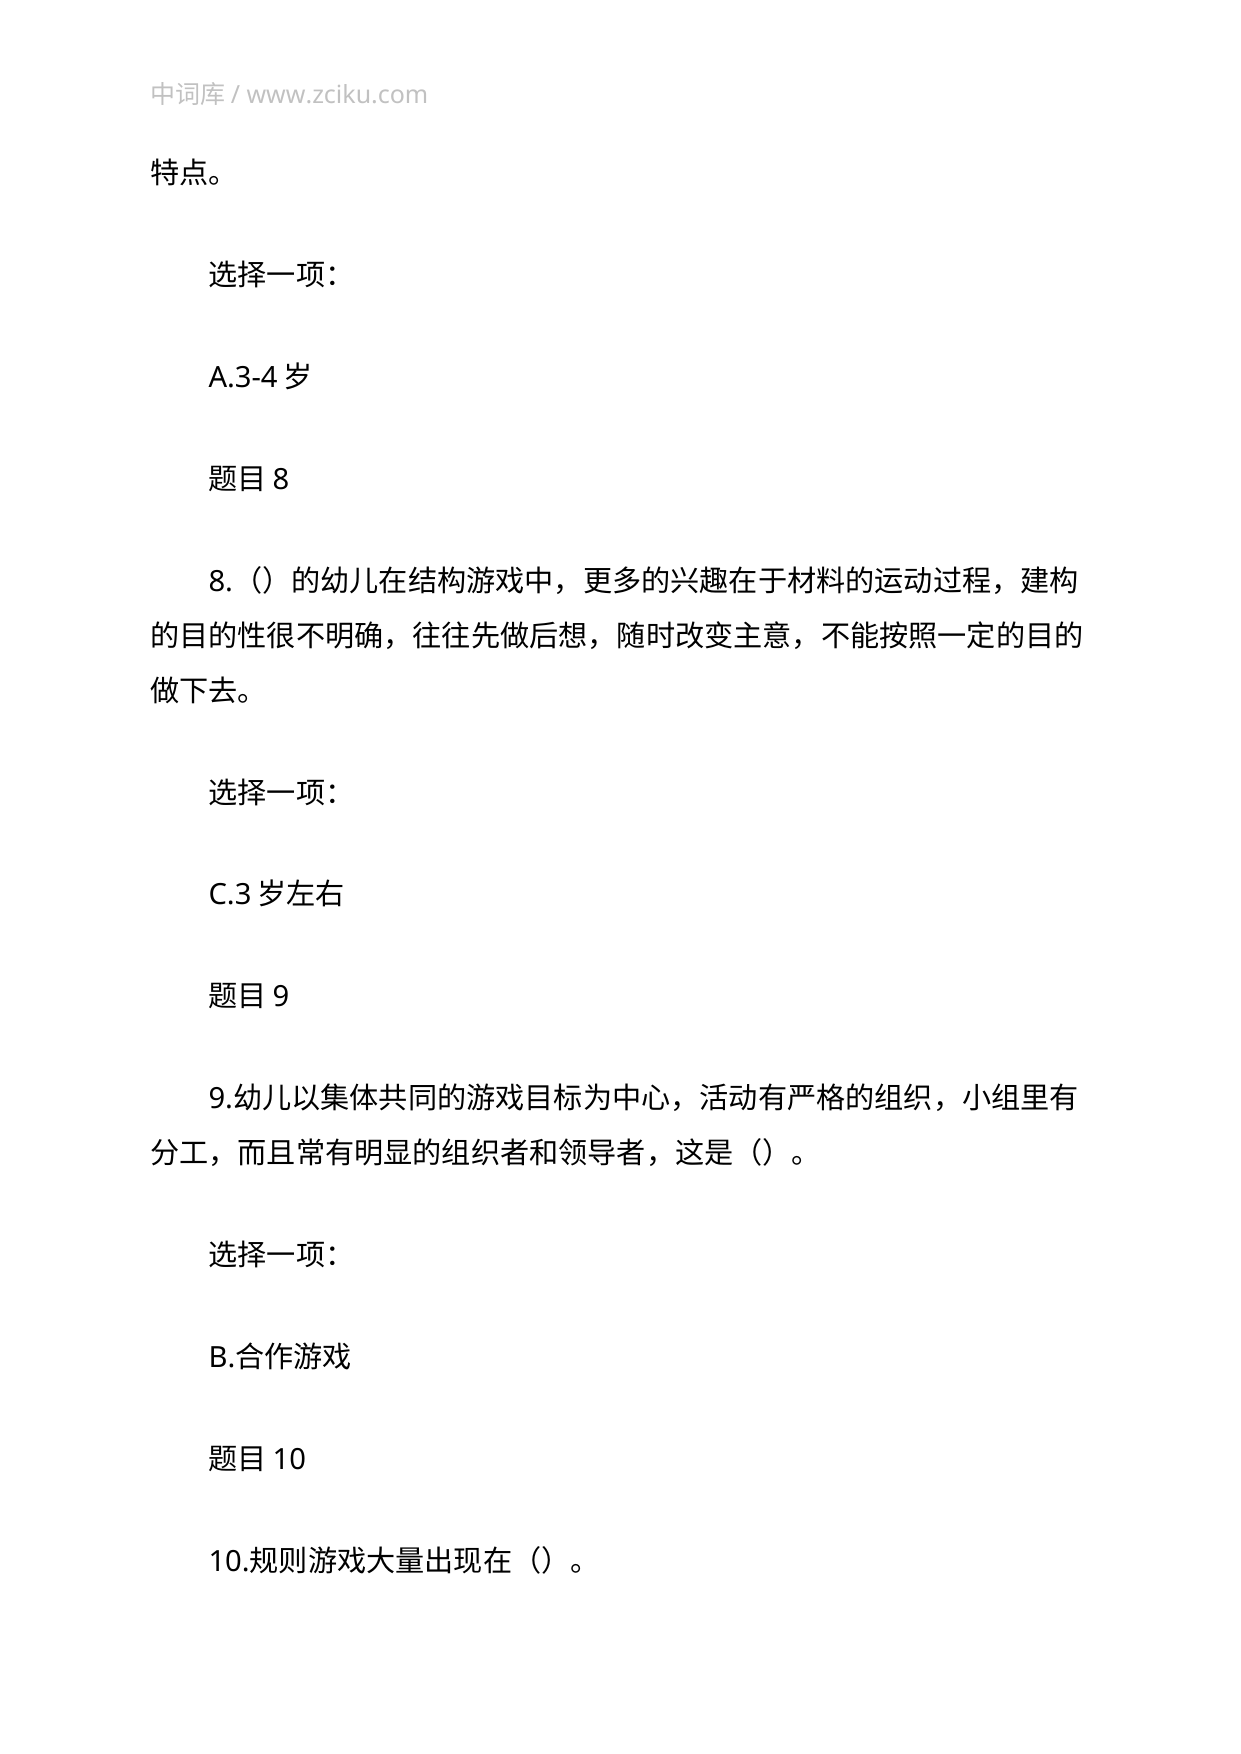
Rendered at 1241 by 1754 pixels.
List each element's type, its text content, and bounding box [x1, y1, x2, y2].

text 题目8 [150, 456, 1090, 498]
text 选择一项： [150, 1232, 1090, 1274]
text 选择一项： [150, 769, 1090, 811]
text 题目10 [150, 1435, 1090, 1478]
text 10.规则游戏大量出现在（）。 [150, 1537, 1090, 1580]
text 选择一项： [150, 252, 1090, 294]
text 8.（）的幼儿在结构游戏中，更多的兴趣在于材料的运动过程，建构的目的性很不明确，往往先做后想，随时改变主意，不能按照一定的目的做下去。 [150, 557, 1090, 710]
text B.合作游戏 [150, 1333, 1090, 1376]
text C.3岁左右 [150, 871, 1090, 913]
text 题目9 [150, 973, 1090, 1015]
text A.3-4岁 [150, 353, 1090, 396]
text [150, 150, 1090, 192]
text 9.幼儿以集体共同的游戏目标为中心，活动有严格的组织，小组里有分工，而且常有明显的组织者和领导者，这是（）。 [150, 1075, 1090, 1172]
